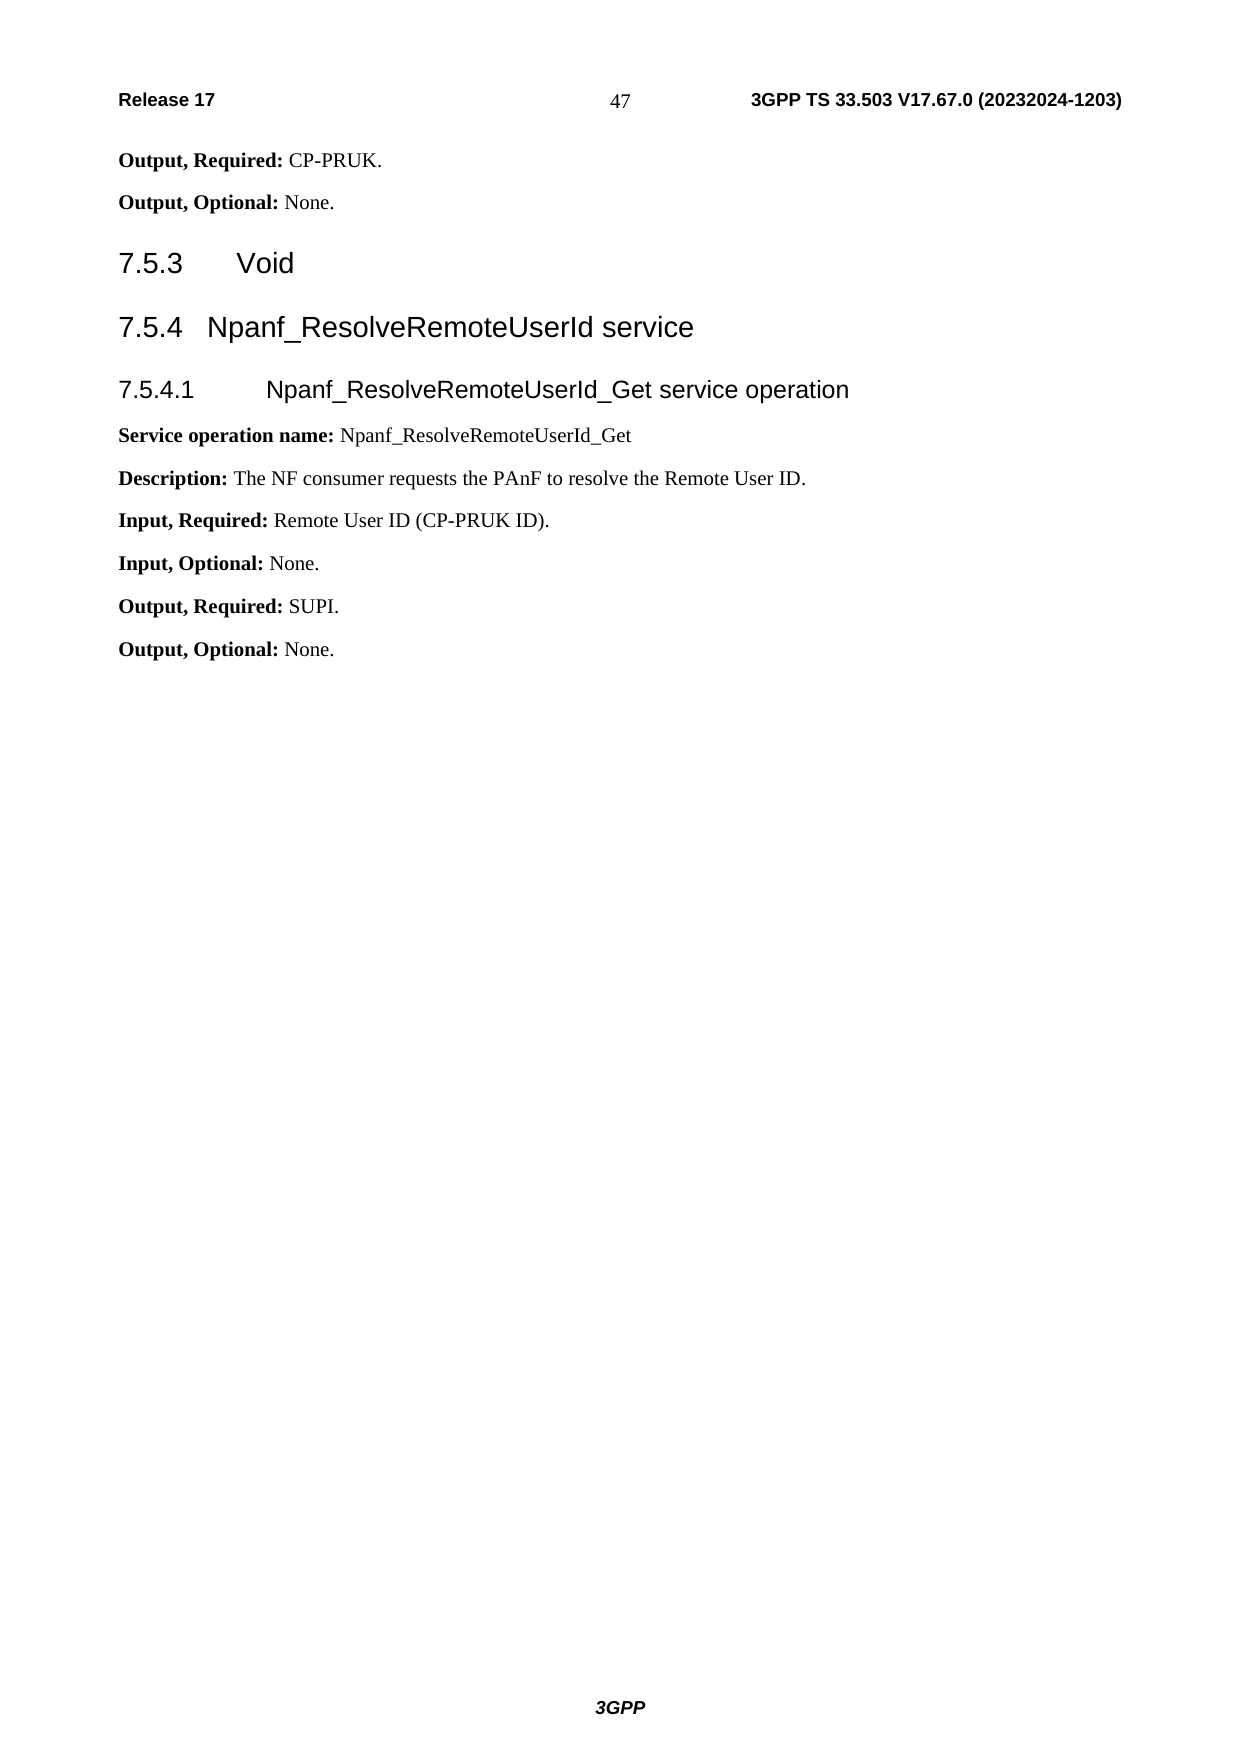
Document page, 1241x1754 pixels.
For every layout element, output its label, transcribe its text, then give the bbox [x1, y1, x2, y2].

subtitle 7.5.3 Void [118, 246, 1122, 279]
text Input, Optional: None. [118, 551, 1122, 575]
text Description: The NF consumer requests the PAnF to resolve the Remote User ID. [118, 466, 1122, 489]
text Output, Required: CP-PRUK. [118, 147, 1122, 172]
subtitle 7.5.4 Npanf_ResolveRemoteUserId service [118, 310, 1122, 344]
subtitle 7.5.4.1 Npanf_ResolveRemoteUserId_Get service operation [118, 375, 1122, 404]
text Service operation name: Npanf_ResolveRemoteUserId_Get [118, 423, 1122, 447]
text Output, Required: SUPI. [118, 594, 1122, 618]
text Output, Optional: None. [118, 190, 1122, 214]
text Output, Optional: None. [118, 637, 1122, 661]
text Input, Required: Remote User ID (CP-PRUK ID). [118, 508, 1122, 532]
